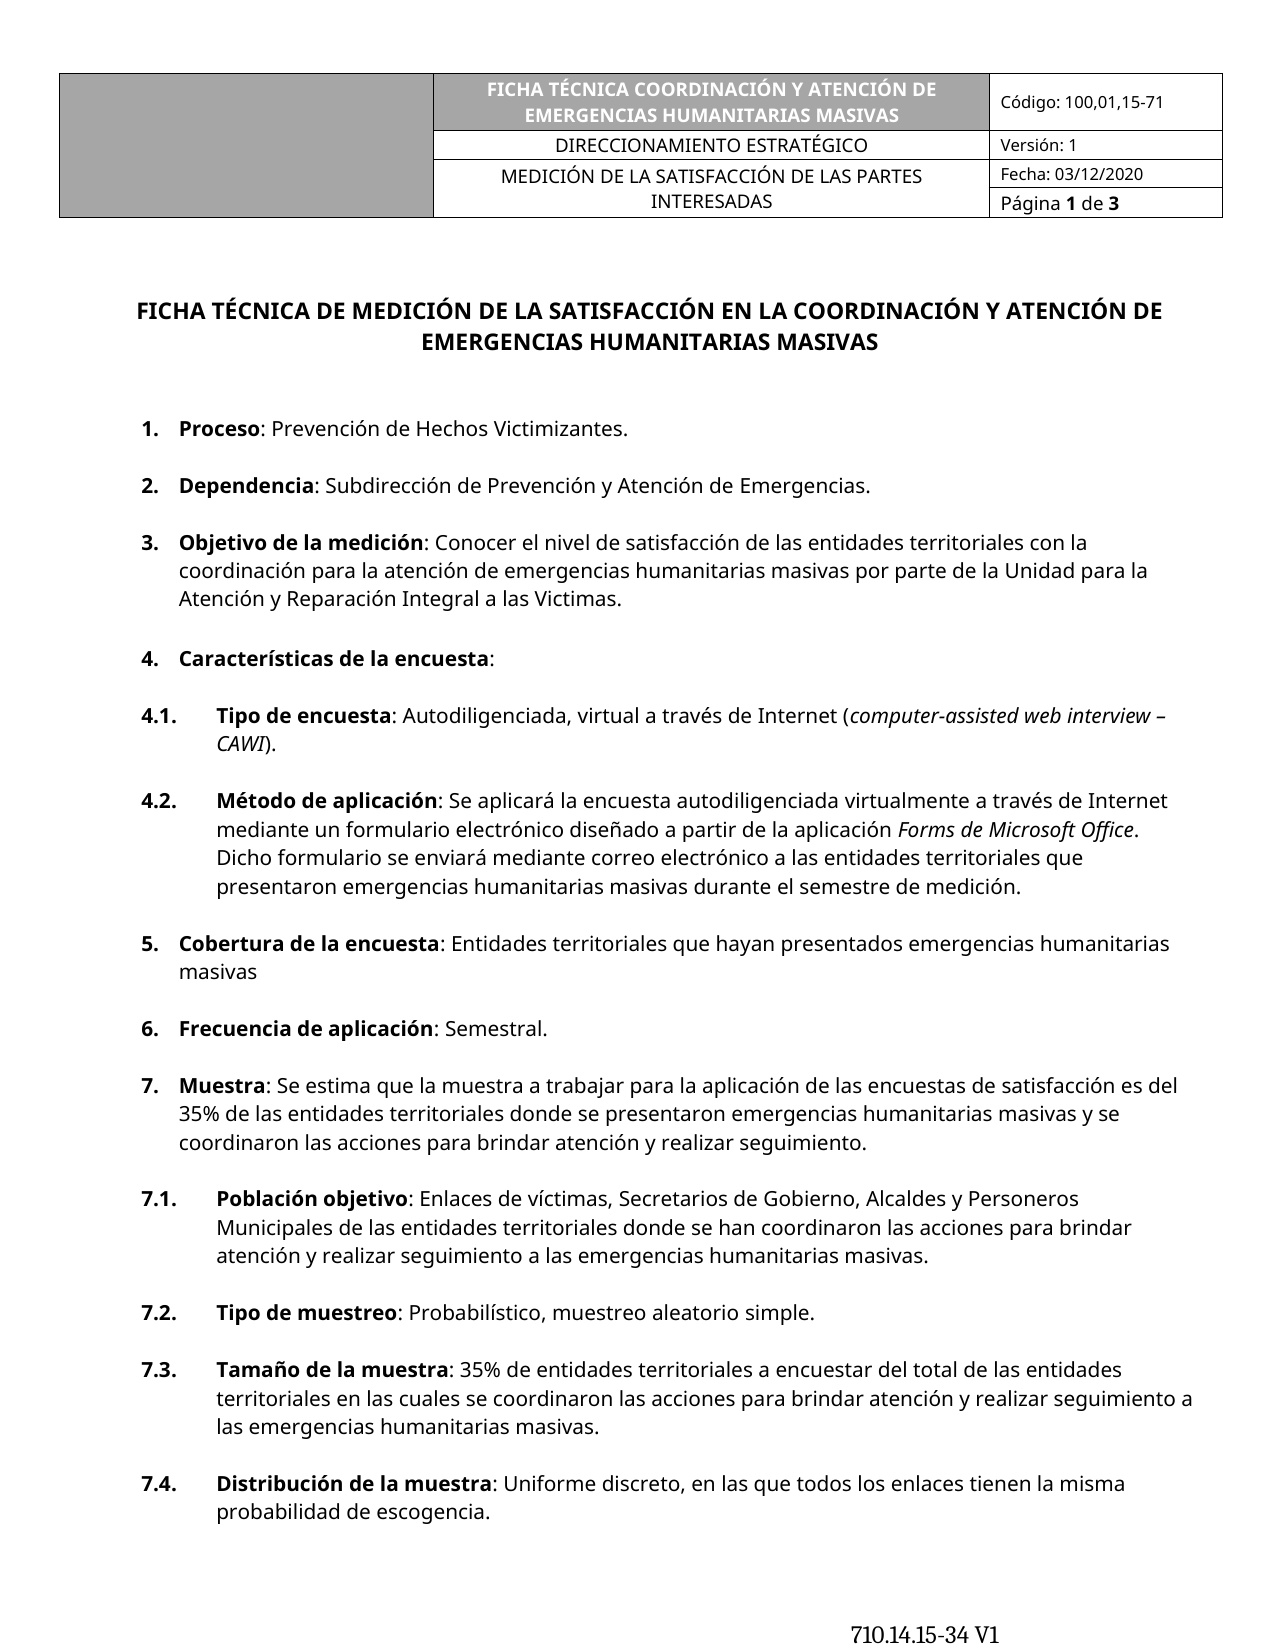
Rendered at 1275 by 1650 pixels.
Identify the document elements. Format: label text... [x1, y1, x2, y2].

list Tipo de encuesta: Autodiligenciada, virtual a través de Internet (computer-assisted web interview – CAWI). [141, 701, 1196, 758]
list Proceso: Prevención de Hechos Victimizantes. [141, 414, 1196, 442]
list Muestra: Se estima que la muestra a trabajar para la aplicación de las encuestas de satisfacción es del 35% de las entidades territoriales donde se presentaron emergencias humanitarias masivas y se coordinaron las acciones para brindar atención y realizar seguimiento. [141, 1071, 1196, 1156]
list Objetivo de la medición: Conocer el nivel de satisfacción de las entidades territoriales con la coordinación para la atención de emergencias humanitarias masivas por parte de la Unidad para la Atención y Reparación Integral a las Victimas. [141, 528, 1196, 613]
list Método de aplicación: Se aplicará la encuesta autodiligenciada virtualmente a través de Internet mediante un formulario electrónico diseñado a partir de la aplicación Forms de Microsoft Office. Dicho formulario se enviará mediante correo electrónico a las entidades territoriales que presentaron emergencias humanitarias masivas durante el semestre de medición. [141, 786, 1196, 900]
list Cobertura de la encuesta: Entidades territoriales que hayan presentados emergencias humanitarias masivas [141, 929, 1196, 986]
list Dependencia: Subdirección de Prevención y Atención de Emergencias. [141, 471, 1196, 499]
list Tamaño de la muestra: 35% de entidades territoriales a encuestar del total de las entidades territoriales en las cuales se coordinaron las acciones para brindar atención y realizar seguimiento a las emergencias humanitarias masivas. [141, 1355, 1196, 1441]
text FICHA TÉCNICA DE MEDICIÓN DE LA SATISFACCIÓN EN LA COORDINACIÓN Y ATENCIÓN DE EMERGENCIAS HUMANITARIAS MASIVAS [103, 294, 1196, 357]
list Frecuencia de aplicación: Semestral. [141, 1014, 1196, 1042]
list Tipo de muestreo: Probabilístico, muestreo aleatorio simple. [141, 1298, 1196, 1327]
list Características de la encuesta: [141, 644, 1196, 673]
list Distribución de la muestra: Uniforme discreto, en las que todos los enlaces tienen la misma probabilidad de escogencia. [141, 1469, 1196, 1526]
list Población objetivo: Enlaces de víctimas, Secretarios de Gobierno, Alcaldes y Personeros Municipales de las entidades territoriales donde se han coordinaron las acciones para brindar atención y realizar seguimiento a las emergencias humanitarias masivas. [141, 1184, 1196, 1270]
